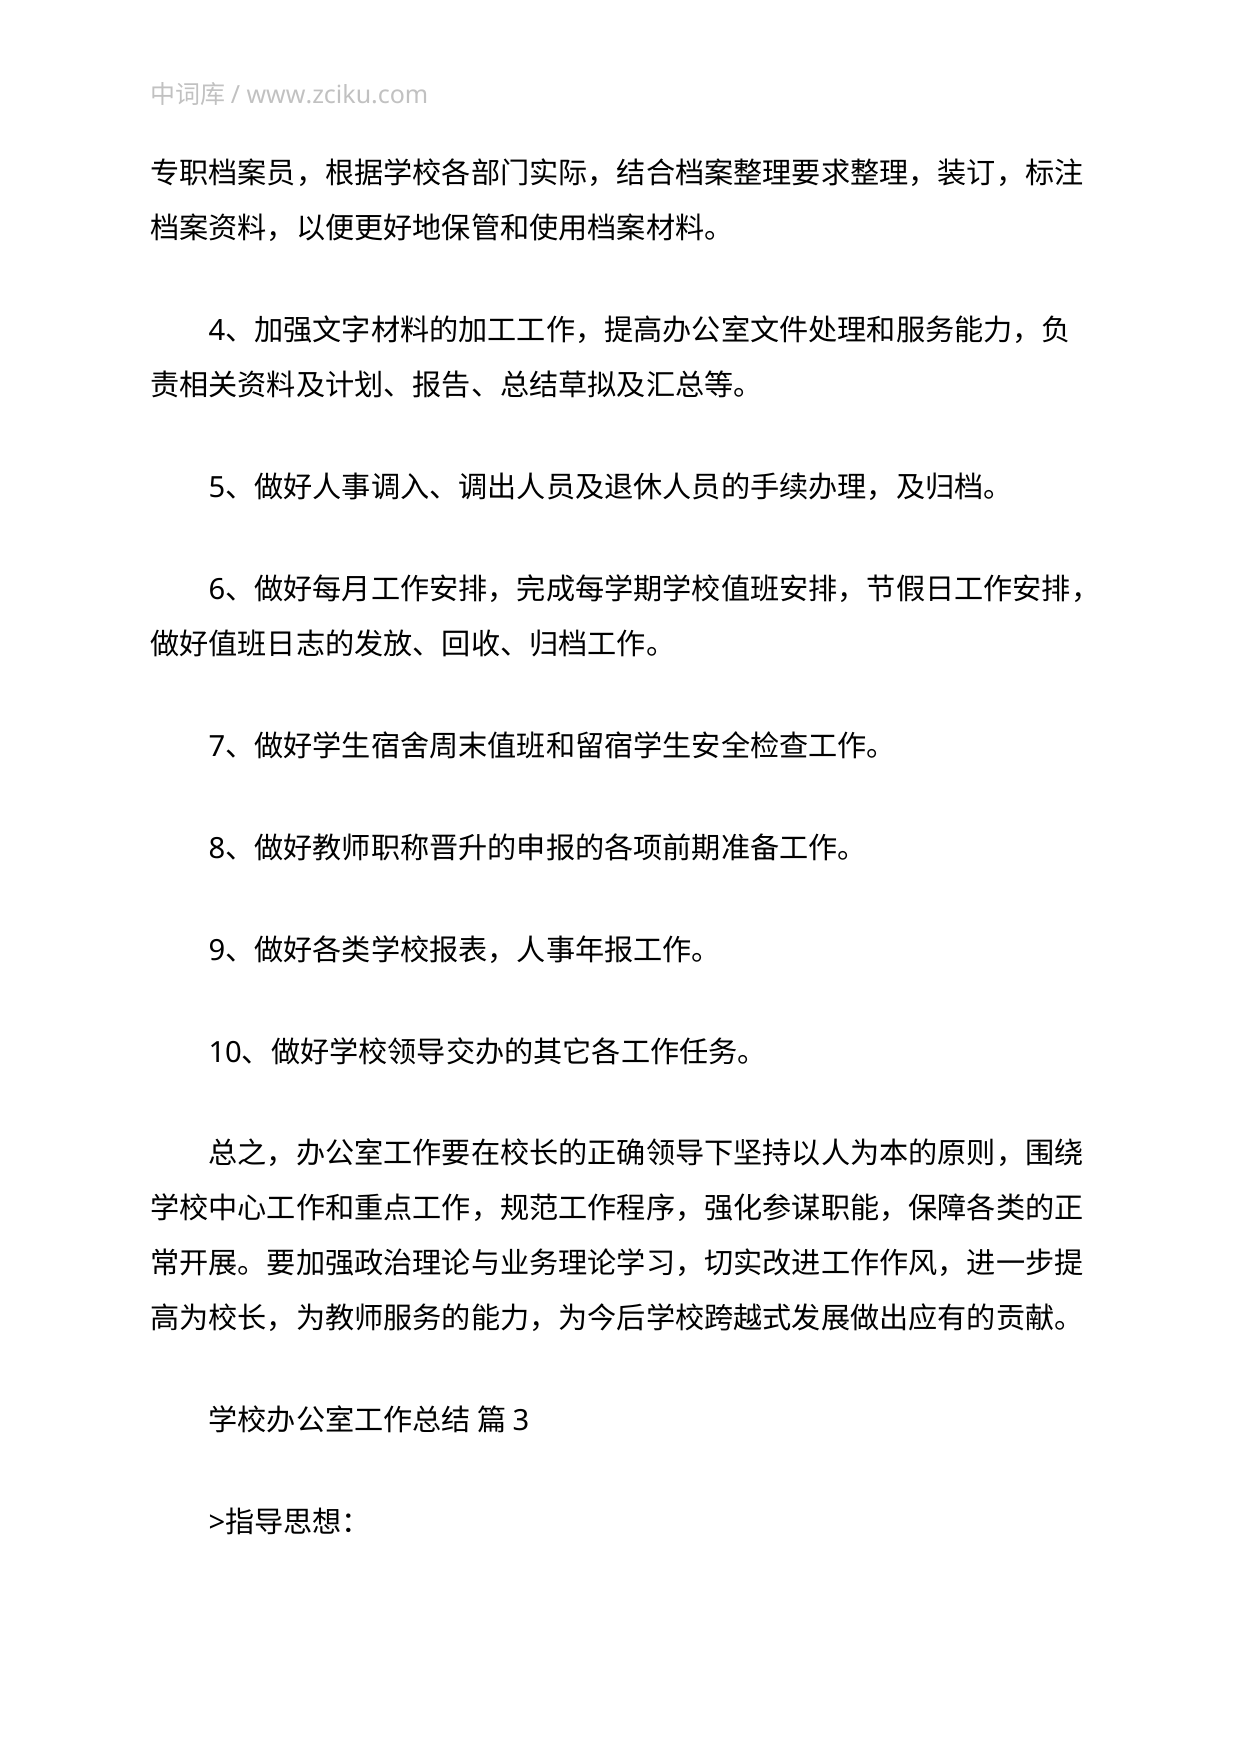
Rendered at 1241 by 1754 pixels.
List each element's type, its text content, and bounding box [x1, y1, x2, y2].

text 学校办公室工作总结 篇3 [150, 1397, 1090, 1439]
text 9、做好各类学校报表，人事年报工作。 [150, 926, 1090, 968]
text 7、做好学生宿舍周末值班和留宿学生安全检查工作。 [150, 722, 1090, 764]
text 10、做好学校领导交办的其它各工作任务。 [150, 1028, 1090, 1071]
text 4、加强文字材料的加工工作，提高办公室文件处理和服务能力，负责相关资料及计划、报告、总结草拟及汇总等。 [150, 307, 1090, 404]
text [150, 150, 1090, 247]
text 6、做好每月工作安排，完成每学期学校值班安排，节假日工作安排，做好值班日志的发放、回收、归档工作。 [150, 565, 1090, 663]
text >指导思想： [150, 1498, 1090, 1541]
text 总之，办公室工作要在校长的正确领导下坚持以人为本的原则，围绕学校中心工作和重点工作，规范工作程序，强化参谋职能，保障各类的正常开展。要加强政治理论与业务理论学习，切实改进工作作风，进一步提高为校长，为教师服务的能力，为今后学校跨越式发展做出应有的贡献。 [150, 1130, 1090, 1337]
text 5、做好人事调入、调出人员及退休人员的手续办理，及归档。 [150, 463, 1090, 506]
text 8、做好教师职称晋升的申报的各项前期准备工作。 [150, 824, 1090, 867]
